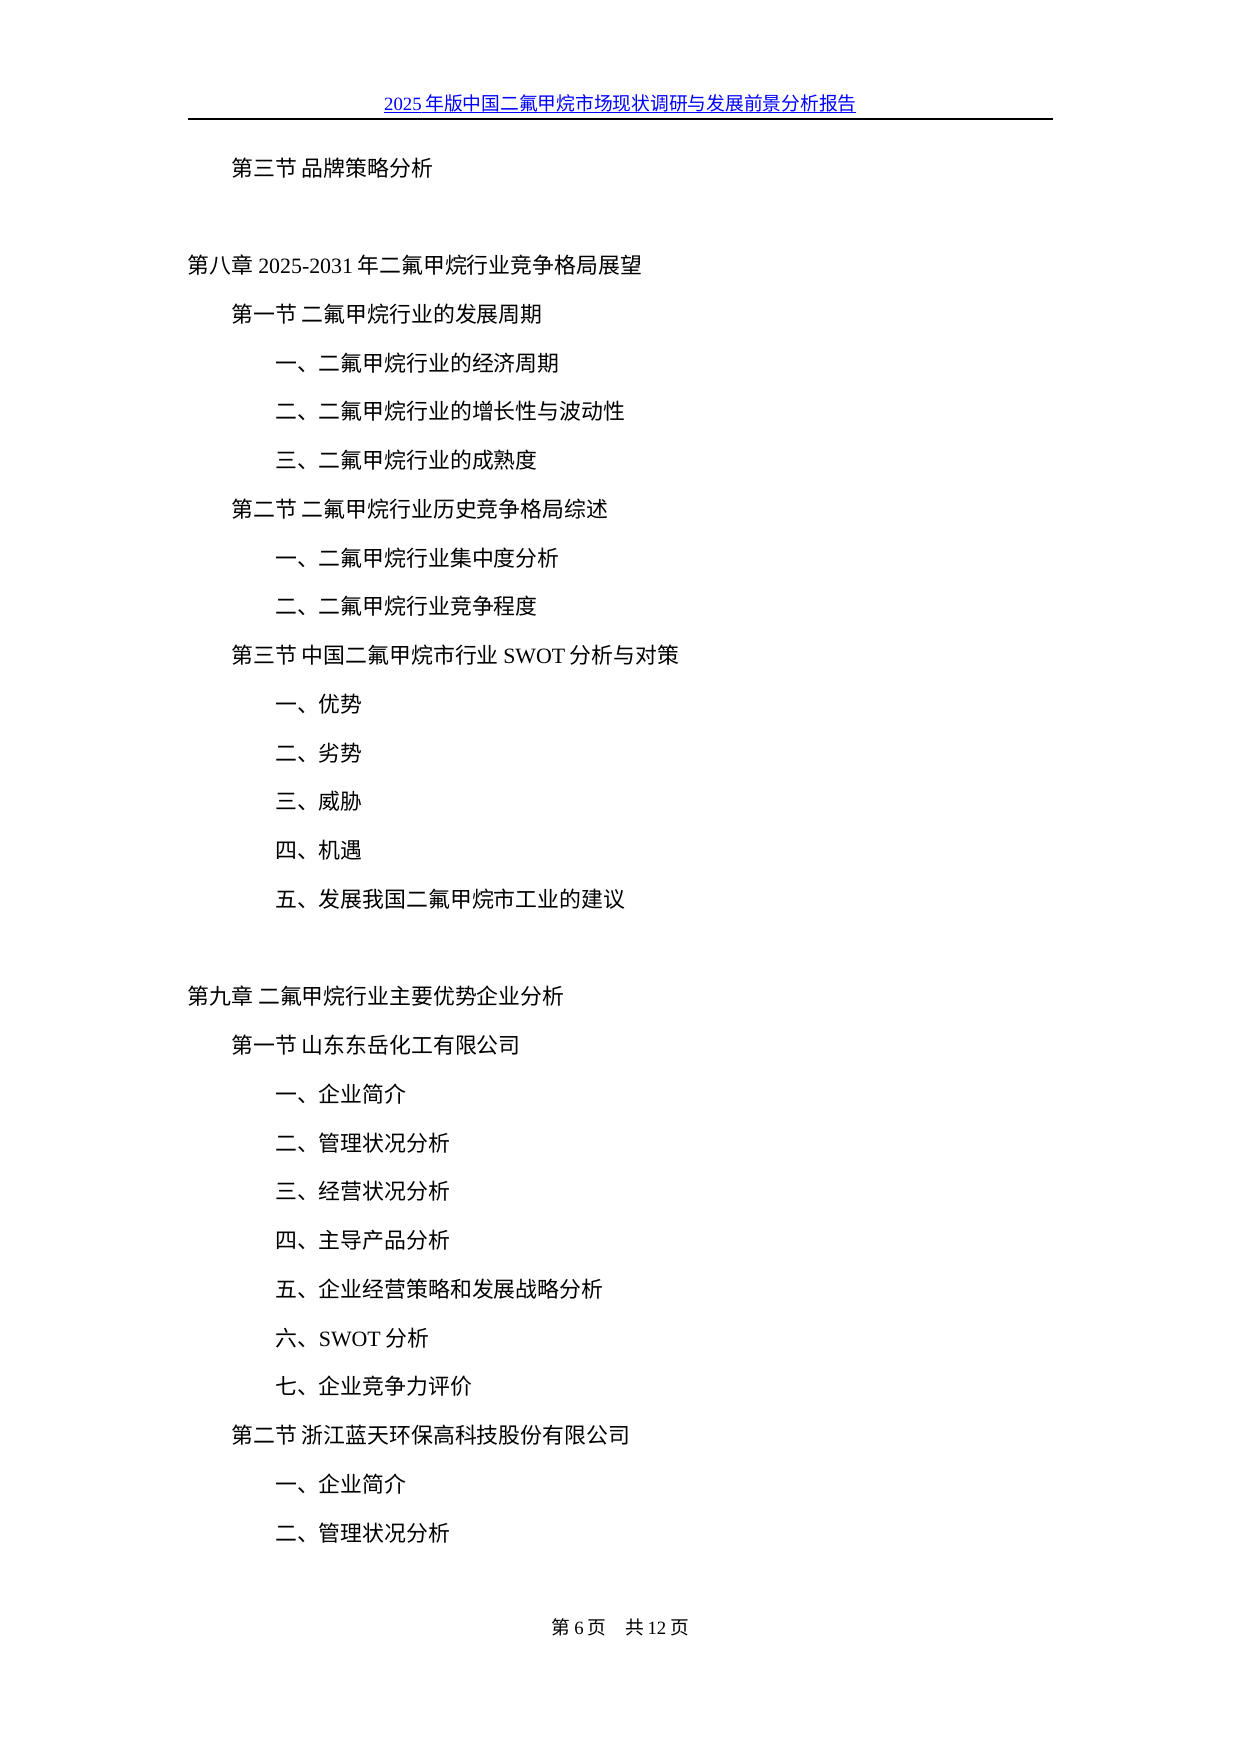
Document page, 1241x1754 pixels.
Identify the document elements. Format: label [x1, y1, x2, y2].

text [187, 150, 1053, 1548]
